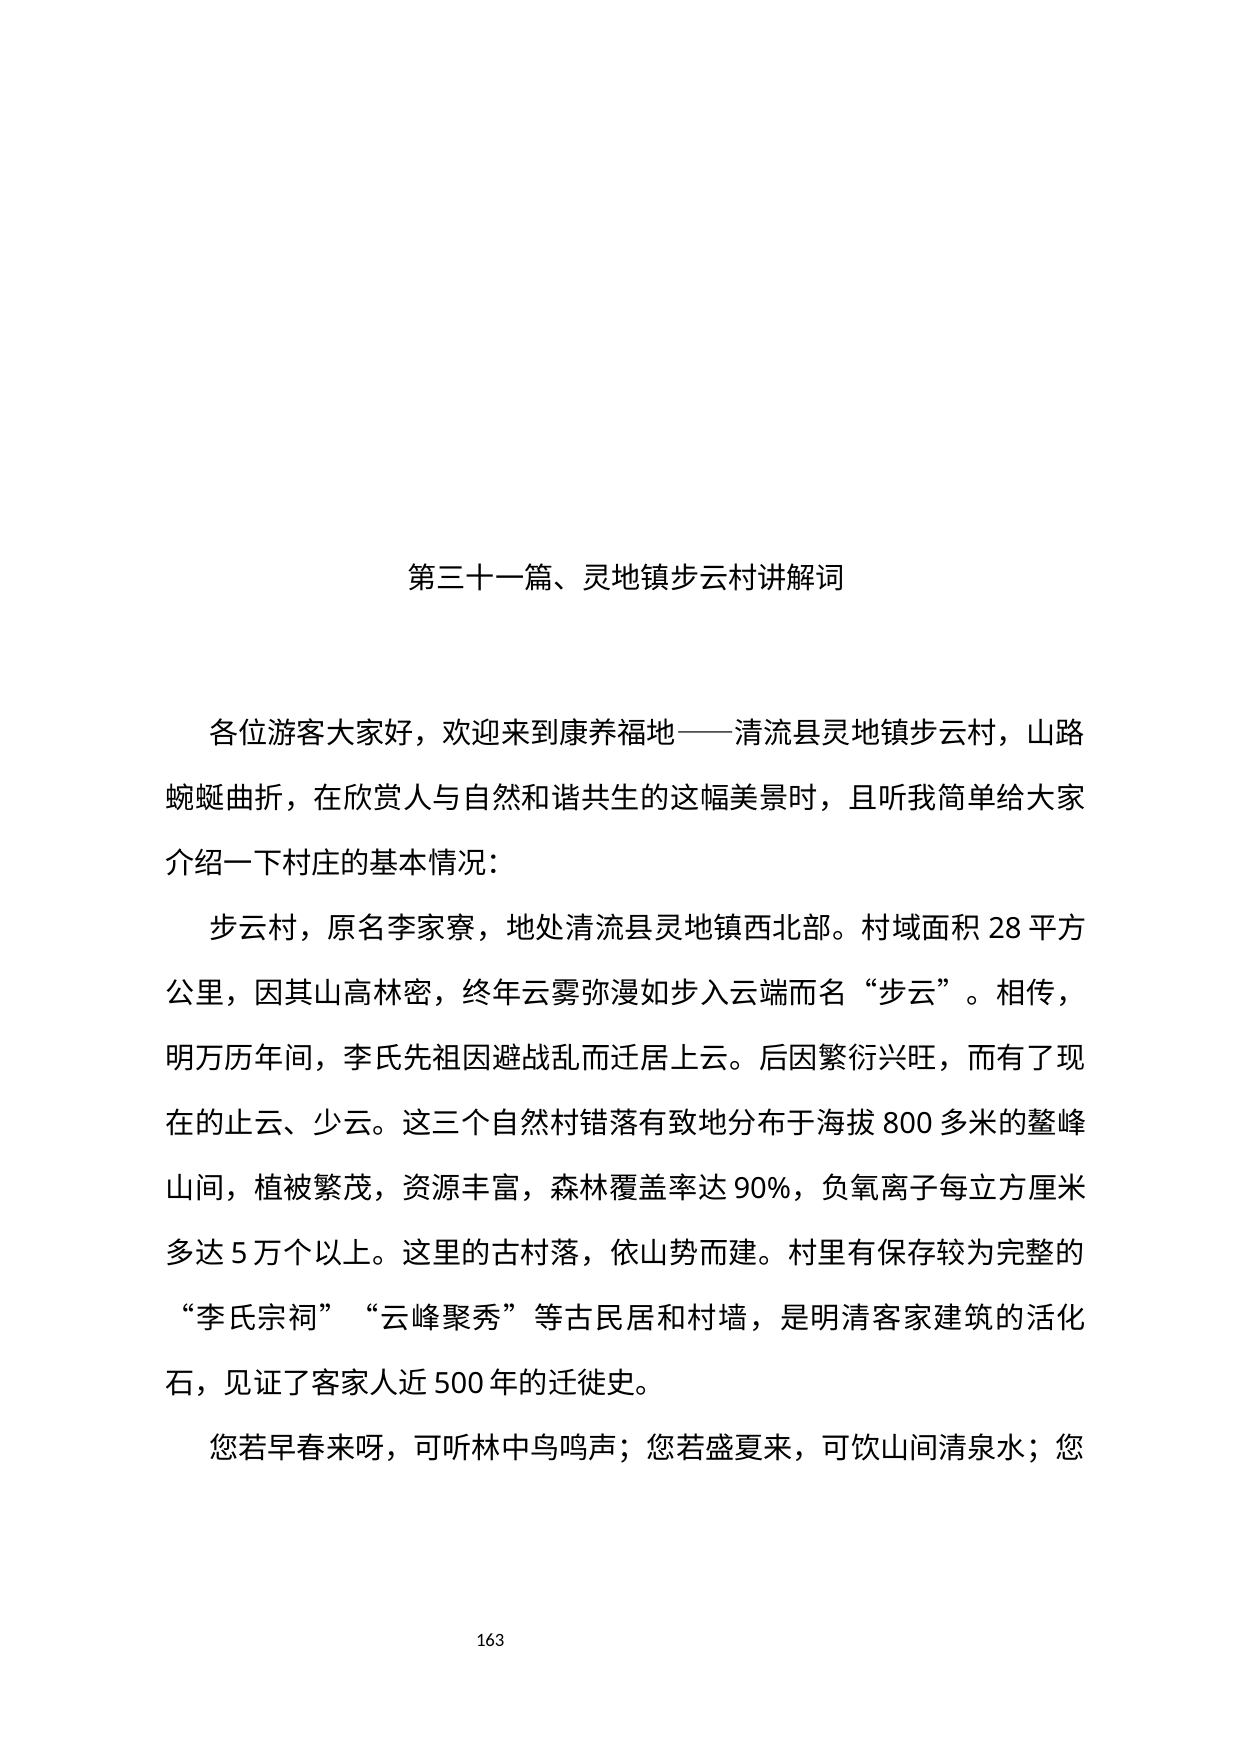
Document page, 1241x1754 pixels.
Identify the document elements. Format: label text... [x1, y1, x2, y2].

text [165, 1413, 1087, 1478]
text 各位游客大家好，欢迎来到康养福地——清流县灵地镇步云村，山路蜿蜒曲折，在欣赏人与自然和谐共生的这幅美景时，且听我简单给大家介绍一下村庄的基本情况： [165, 698, 1087, 893]
text 第三十一篇、灵地镇步云村讲解词 [165, 543, 1087, 608]
text 步云村，原名李家寮，地处清流县灵地镇西北部。村域面积28平方公里，因其山高林密，终年云雾弥漫如步入云端而名“步云”。相传，明万历年间，李氏先祖因避战乱而迁居上云。后因繁衍兴旺，而有了现在的止云、少云。这三个自然村错落有致地分布于海拔800多米的鳌峰山间，植被繁茂，资源丰富，森林覆盖率达90%，负氧离子每立方厘米多达5万个以上。这里的古村落，依山势而建。村里有保存较为完整的“李氏宗祠”“云峰聚秀”等古民居和村墙，是明清客家建筑的活化石，见证了客家人近500年的迁徙史。 [165, 893, 1087, 1413]
